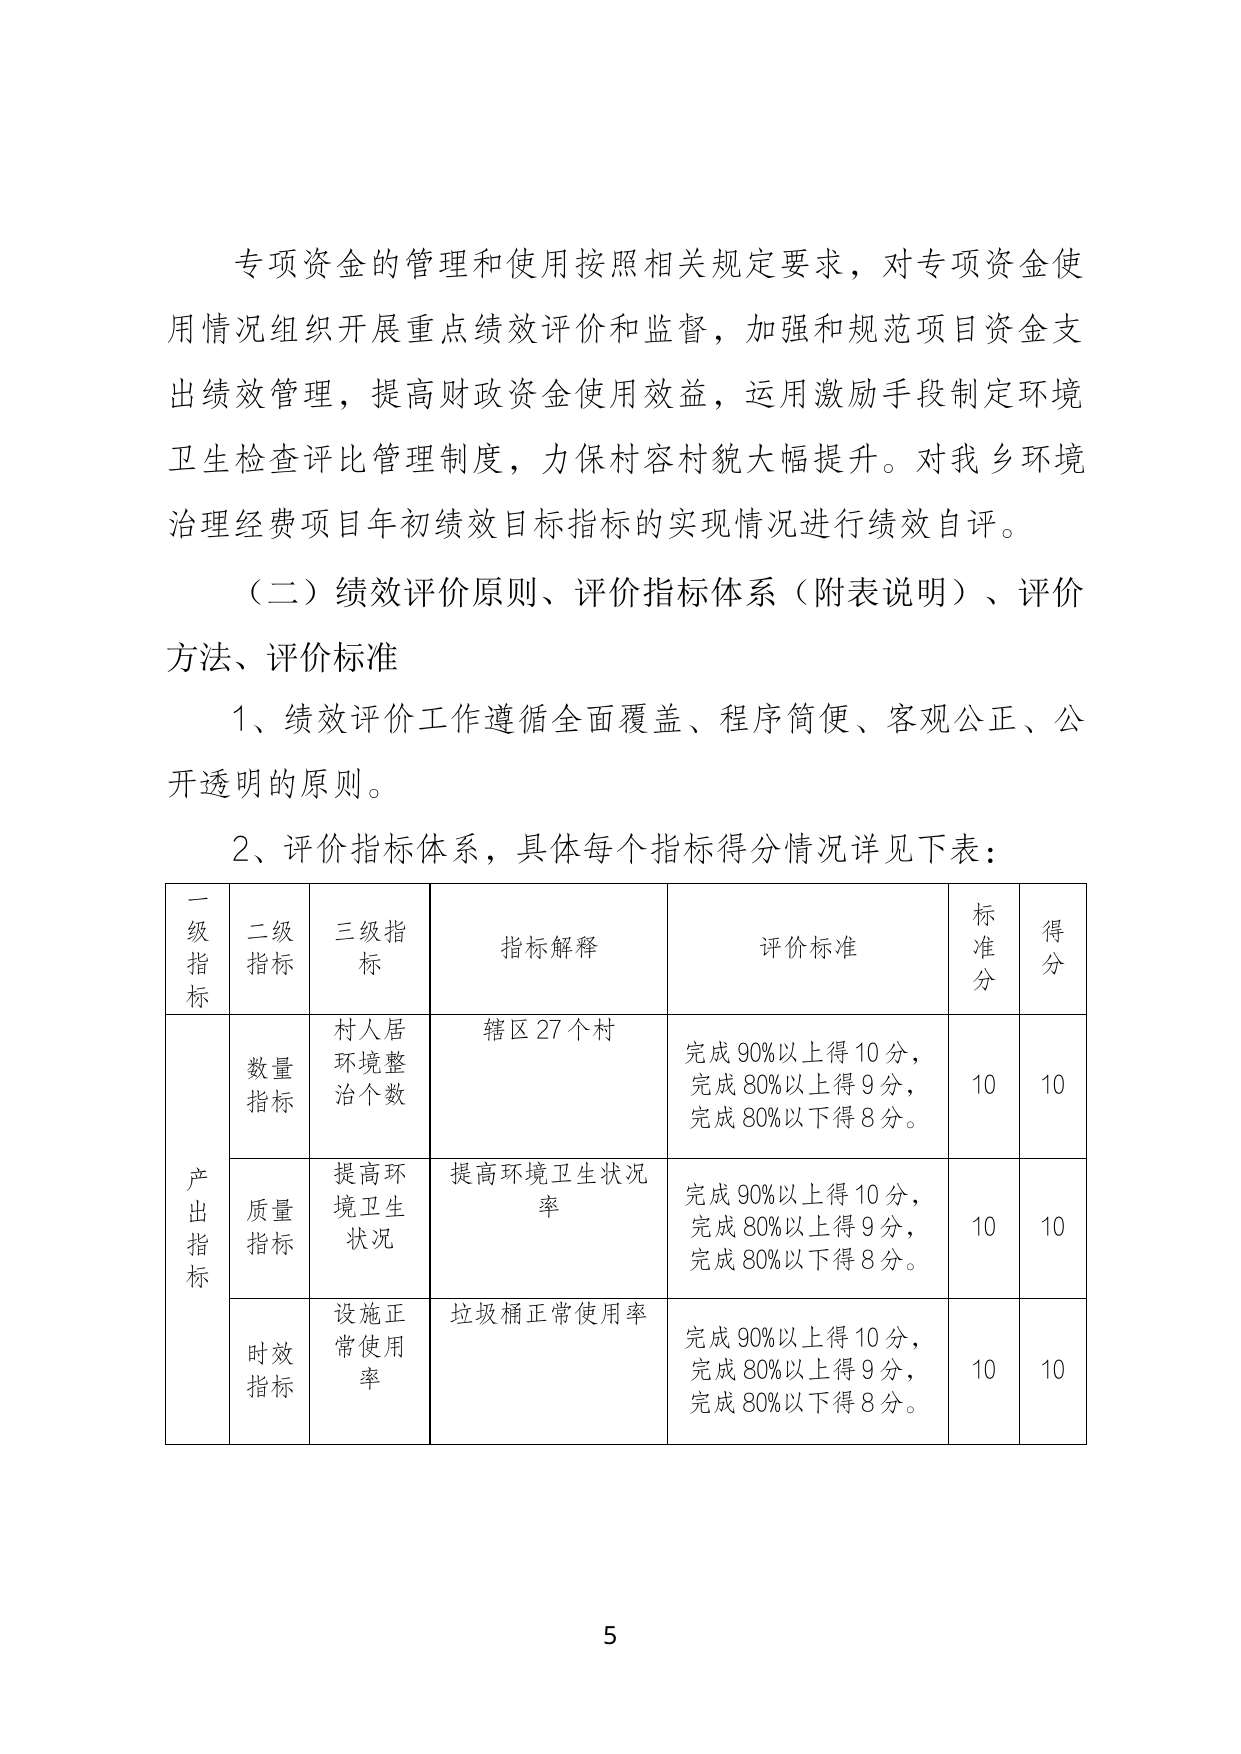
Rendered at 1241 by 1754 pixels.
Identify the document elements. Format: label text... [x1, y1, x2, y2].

text 1、绩效评价工作遵循全面覆盖、程序简便、客观公正、公开透明的原则。 [165, 688, 1087, 818]
table_header 一级指标 [166, 884, 229, 1014]
table_cell 10 [1020, 1299, 1086, 1444]
table_cell 村人居环境整治个数 [310, 1015, 429, 1158]
text 专项资金的管理和使用按照相关规定要求，对专项资金使用情况组织开展重点绩效评价和监督，加强和规范项目资金支出绩效管理，提高财政资金使用效益，运用激励手段制定环境卫生检查评比管理制度，力保村容村貌大幅提升。对我乡环境治理经费项目年初绩效目标指标的实现情况进行绩效自评。 [165, 233, 1087, 558]
text 2、评价指标体系，具体每个指标得分情况详见下表： [165, 818, 1087, 883]
table_cell 10 [1020, 1159, 1086, 1297]
table_header 评价标准 [668, 884, 948, 1014]
table_cell 10 [1020, 1015, 1086, 1158]
table_header 得分 [1020, 884, 1086, 1014]
table_cell 数量指标 [230, 1015, 309, 1158]
table_cell 辖区27个村 [431, 1015, 667, 1158]
table_cell 10 [949, 1015, 1019, 1158]
table_cell 10 [949, 1159, 1019, 1297]
table_header 二级指标 [230, 884, 309, 1014]
text （二）绩效评价原则、评价指标体系（附表说明）、评价方法、评价标准 [165, 558, 1087, 688]
table_cell 设施正常使用率 [310, 1299, 429, 1444]
table_header 标准分 [949, 884, 1019, 1014]
table_cell 10 [949, 1299, 1019, 1444]
table_cell 提高环境卫生状况 [310, 1159, 429, 1297]
table_cell 质量指标 [230, 1159, 309, 1297]
table_header 指标解释 [431, 884, 667, 1014]
table_cell 垃圾桶正常使用率 [431, 1299, 667, 1444]
table_cell 提高环境卫生状况率 [431, 1159, 667, 1297]
table_cell 完成90%以上得10分，完成80%以上得9分，完成80%以下得8分。 [668, 1159, 948, 1297]
table_cell 产出 指标 [166, 1015, 229, 1444]
table_header 三级指标 [310, 884, 429, 1014]
table_cell 完成90%以上得10分，完成80%以上得9分，完成80%以下得8分。 [668, 1015, 948, 1158]
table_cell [668, 1299, 948, 1444]
table_cell 时效指标 [230, 1299, 309, 1444]
